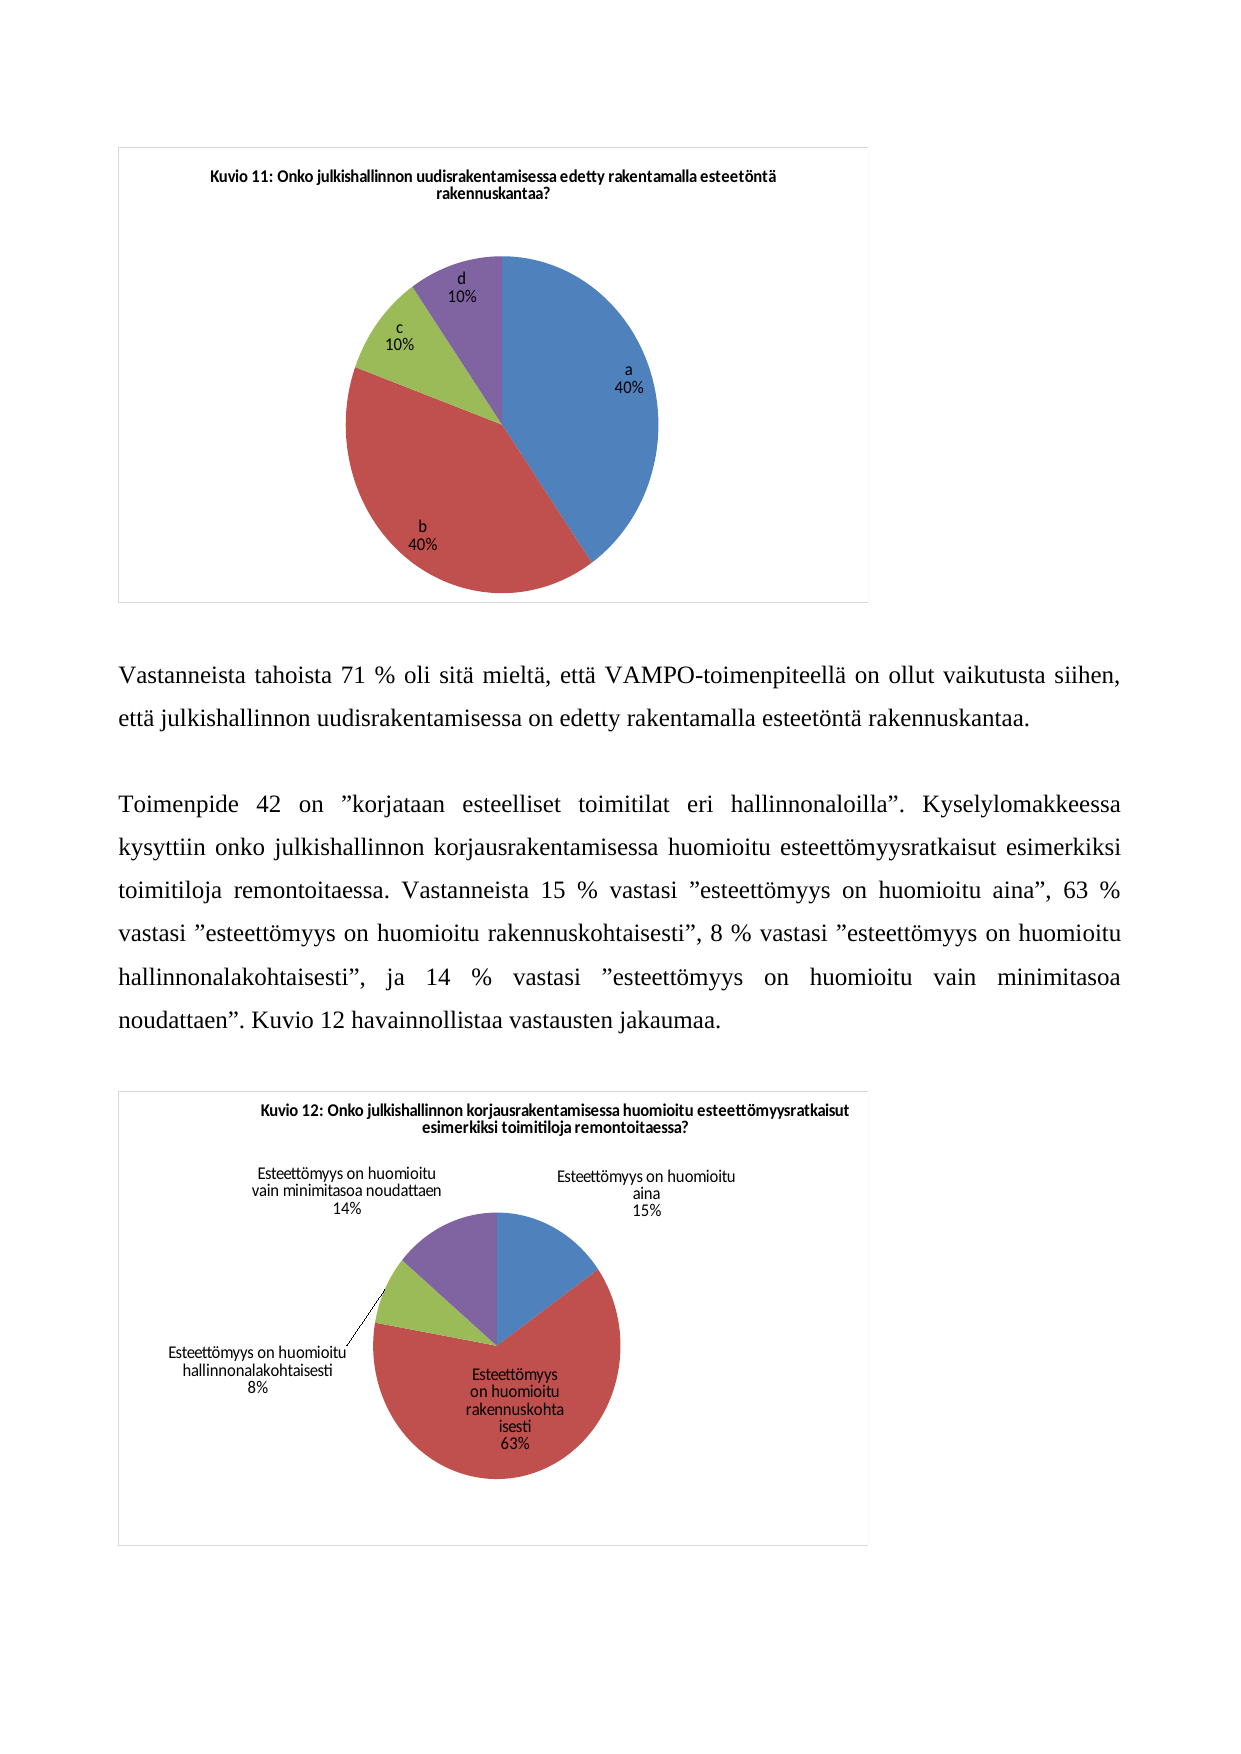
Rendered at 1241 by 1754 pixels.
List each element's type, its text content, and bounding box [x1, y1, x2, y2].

text Vastanneista tahoista 71 % oli sitä mieltä, että VAMPO-toimenpiteellä on ollut vaikutusta siihen, että julkishallinnon uudisrakentamisessa on edetty rakentamalla esteetöntä rakennuskantaa. [118, 660, 1122, 732]
text Toimenpide 42 on ”korjataan esteelliset toimitilat eri hallinnonaloilla”. Kyselylomakkeessa kysyttiin onko julkishallinnon korjausrakentamisessa huomioitu esteettömyysratkaisut esimerkiksi toimitiloja remontoitaessa. Vastanneista 15 % vastasi ”esteettömyys on huomioitu aina”, 63 % vastasi ”esteettömyys on huomioitu rakennuskohtaisesti”, 8 % vastasi ”esteettömyys on huomioitu hallinnonalakohtaisesti”, ja 14 % vastasi ”esteettömyys on huomioitu vain minimitasoa noudattaen”. Kuvio 12 havainnollistaa vastausten jakaumaa. [118, 789, 1122, 1033]
